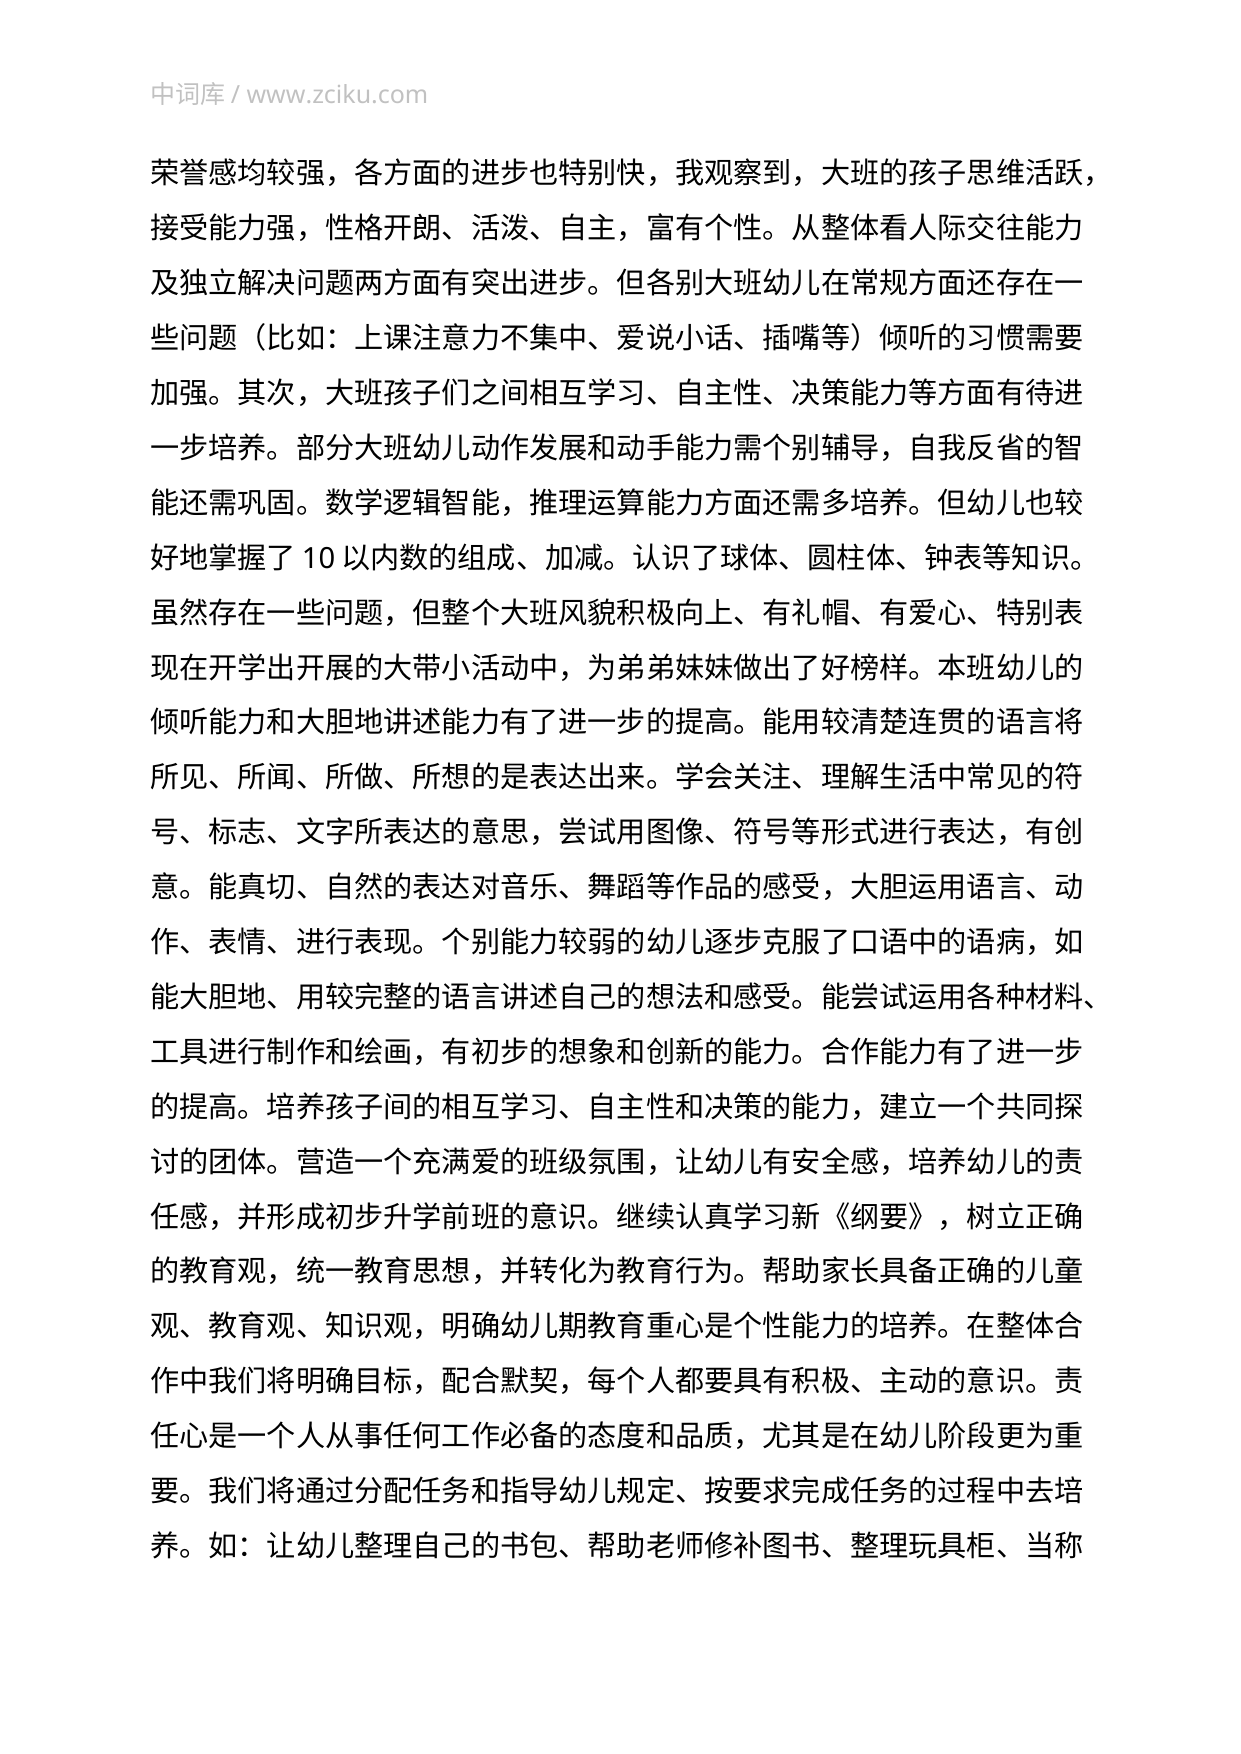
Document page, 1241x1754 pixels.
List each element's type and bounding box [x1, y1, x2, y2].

text [150, 150, 1090, 1565]
